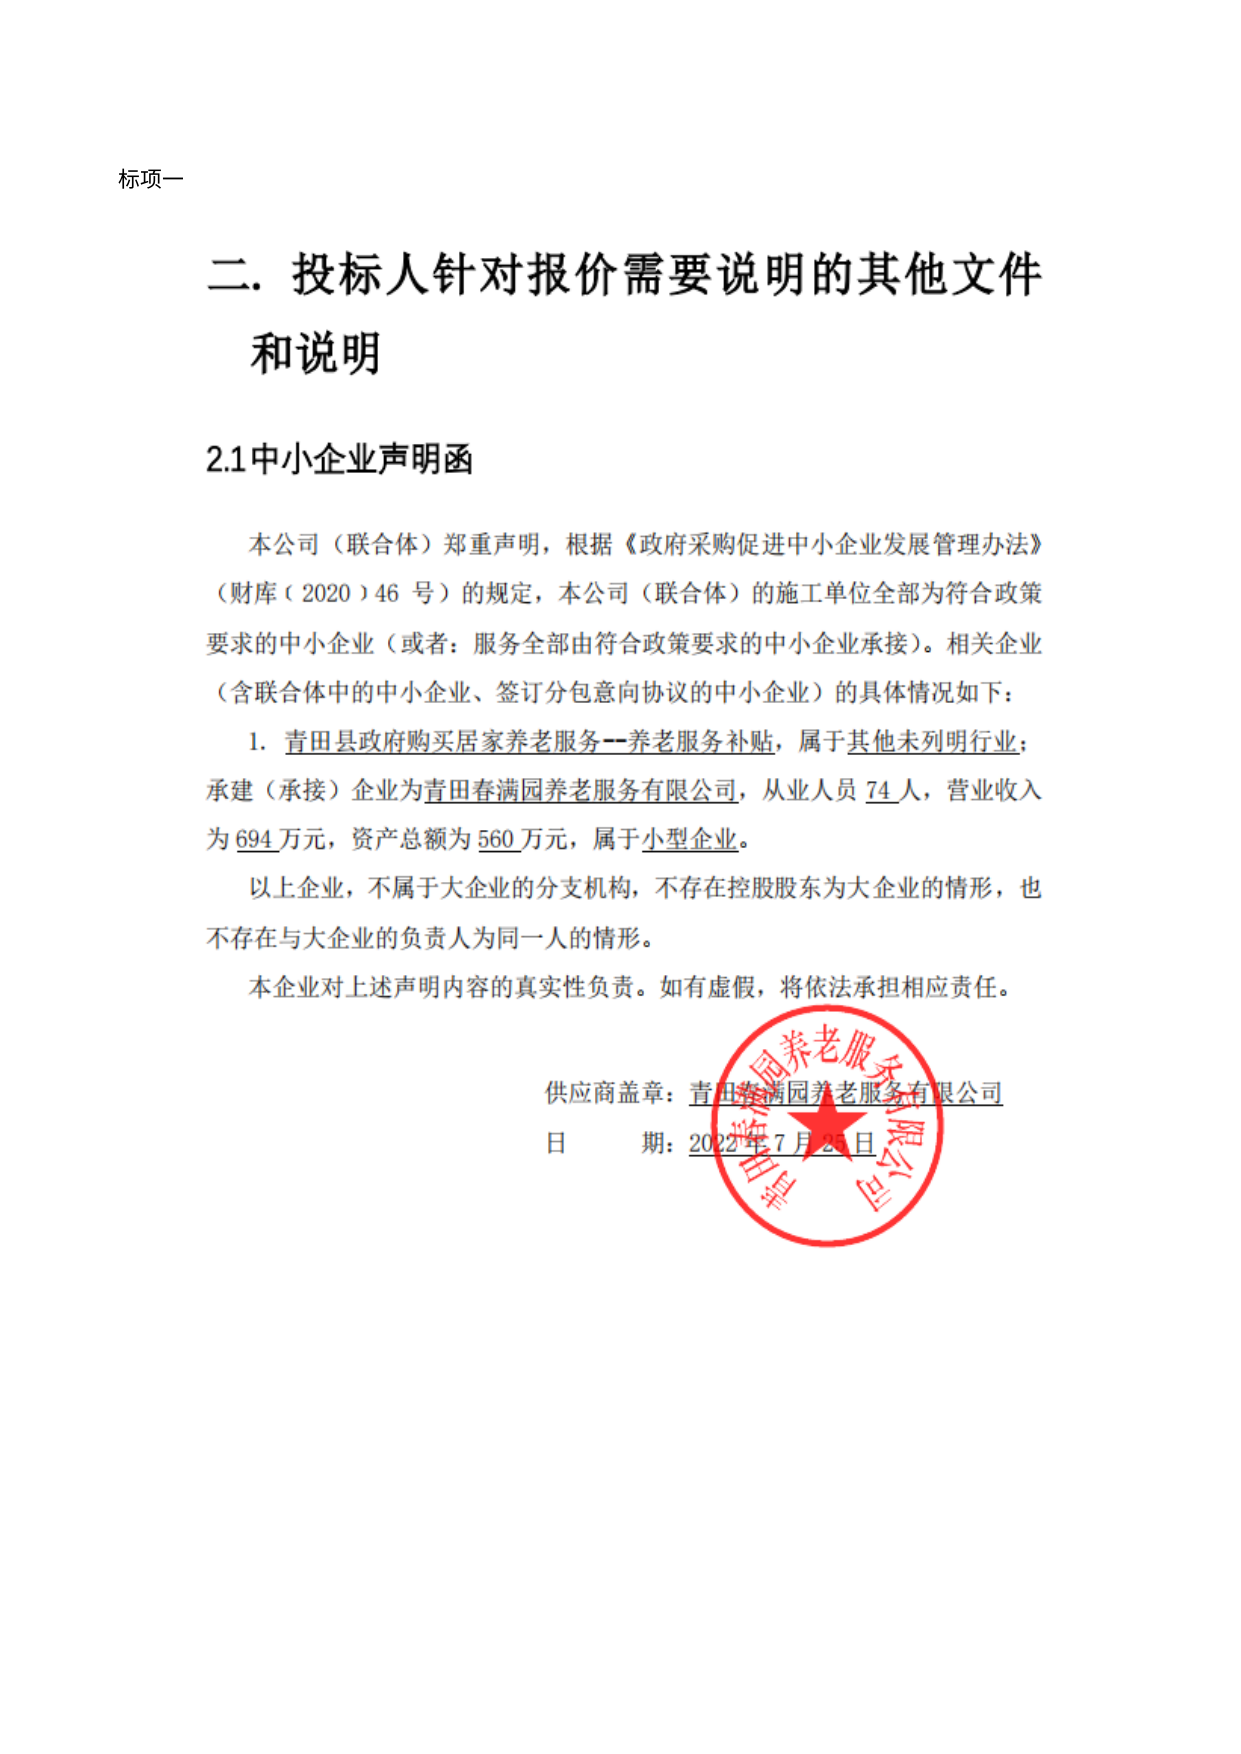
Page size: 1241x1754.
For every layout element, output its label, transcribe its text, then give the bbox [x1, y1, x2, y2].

picture [118, 194, 1128, 1338]
text 标项一 [118, 162, 1122, 194]
